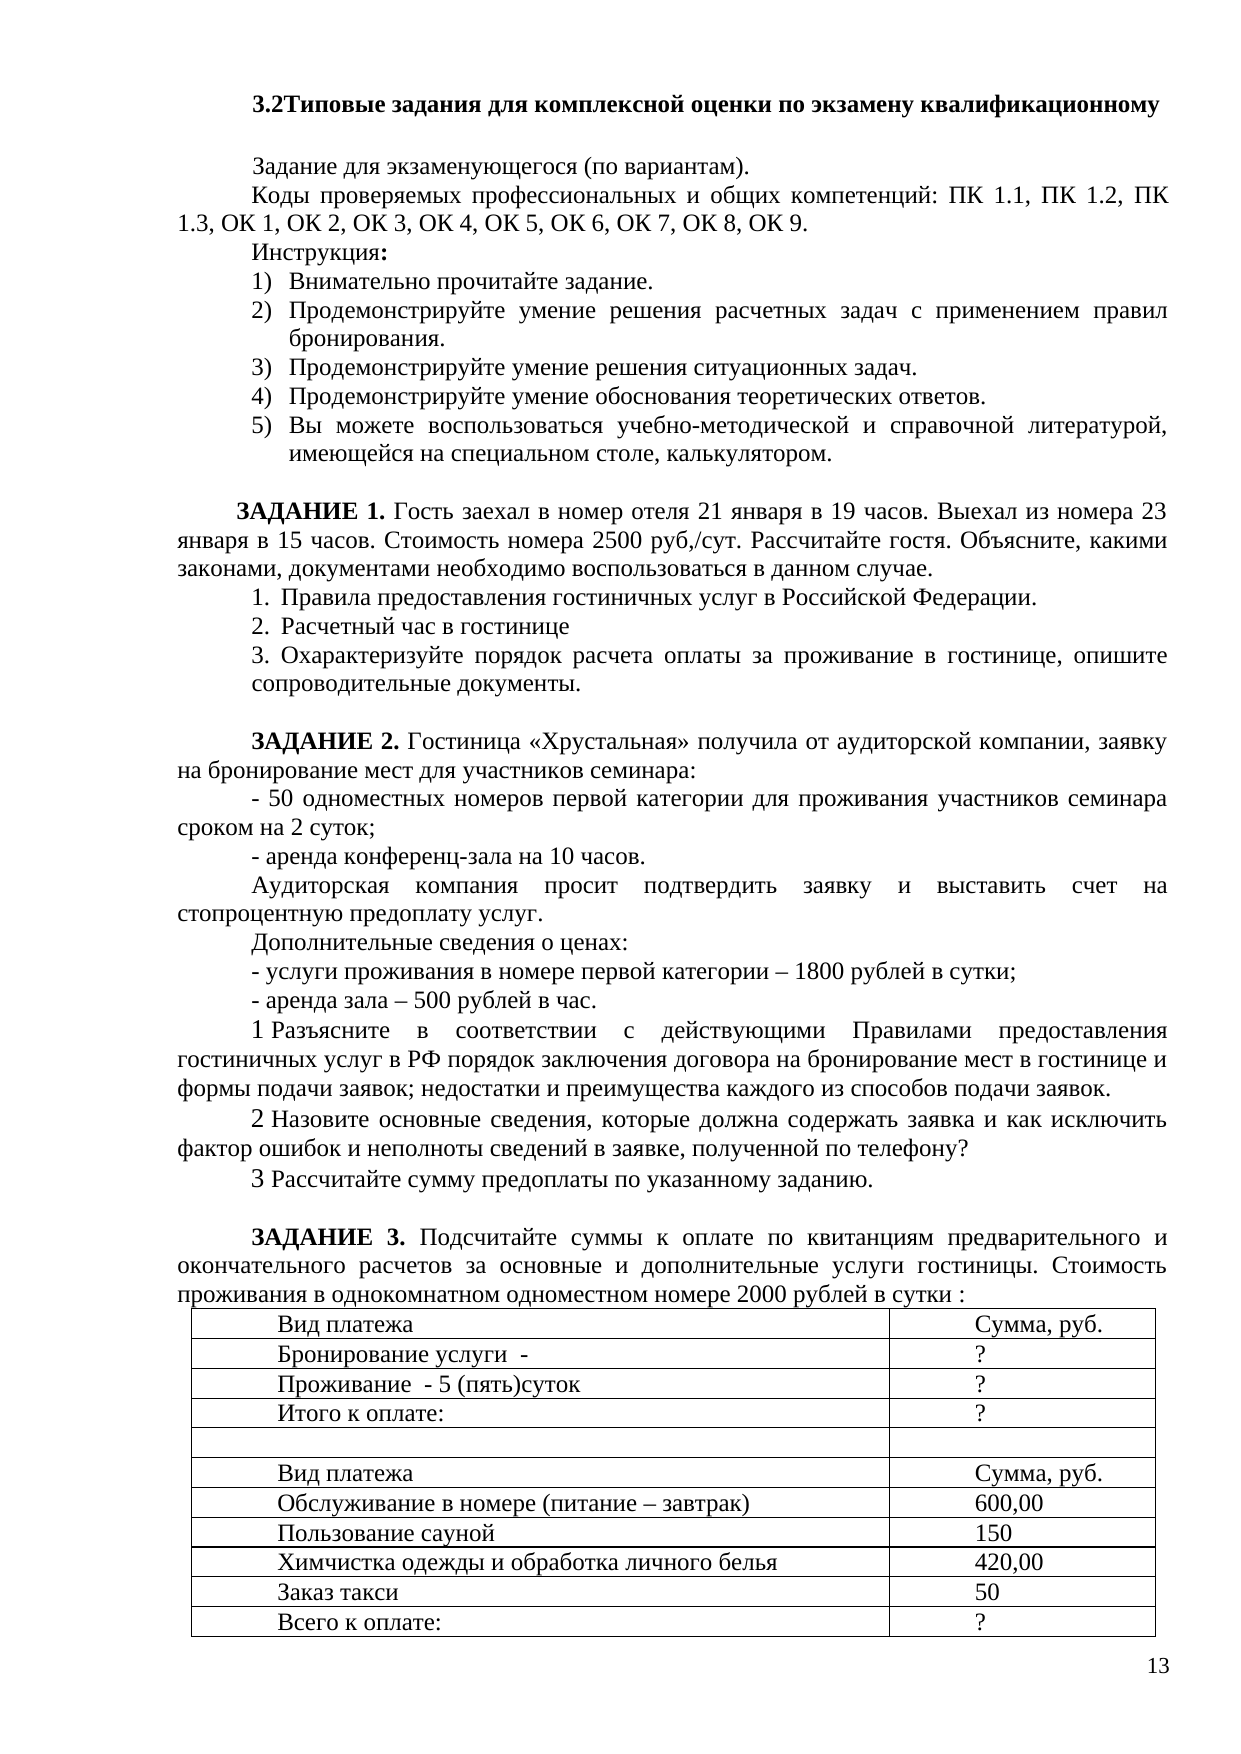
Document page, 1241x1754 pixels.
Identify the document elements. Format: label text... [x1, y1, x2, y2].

text Инструкция: [177, 237, 1169, 266]
list Назовите основные сведения, которые должна содержать заявка и как исключить фактор ошибок и неполноты сведений в заявке, полученной по телефону? [177, 1102, 1168, 1162]
table_header Сумма, руб. [890, 1309, 1155, 1338]
list Внимательно прочитайте задание. [251, 266, 1169, 295]
table_cell Бронирование услуги - [192, 1339, 889, 1368]
text ЗАДАНИЕ 2. Гостиница «Хрустальная» получила от аудиторской компании, заявку на бронирование мест для участников семинара: [177, 726, 1168, 783]
text Дополнительные сведения о ценах: [177, 927, 1168, 956]
table_cell Вид платежа [192, 1458, 889, 1487]
list Разъясните в соответствии с действующими Правилами предоставления гостиничных услуг в РФ порядок заключения договора на бронирование мест в гостинице и формы подачи заявок; недостатки и преимущества каждого из способов подачи заявок. [177, 1013, 1168, 1102]
table_cell ? [890, 1399, 1155, 1427]
table_header Вид платежа [192, 1309, 889, 1338]
text - услуги проживания в номере первой категории – 1800 рублей в сутки; [177, 956, 1168, 985]
table_cell 600,00 [890, 1488, 1155, 1517]
table_cell Всего к оплате: [192, 1607, 889, 1636]
text - 50 одноместных номеров первой категории для проживания участников семинара сроком на 2 суток; [177, 783, 1168, 841]
table_cell 50 [890, 1577, 1155, 1606]
table_cell Заказ такси [192, 1577, 889, 1606]
text Задание для экзаменующегося (по вариантам). [252, 151, 1169, 180]
text ЗАДАНИЕ 3. Подсчитайте суммы к оплате по квитанциям предварительного и окончательного расчетов за основные и дополнительные услуги гостиницы. Стоимость проживания в однокомнатном одноместном номере 2000 рублей в сутки : [177, 1222, 1168, 1308]
table_cell Обслуживание в номере (питание – завтрак) [192, 1488, 889, 1517]
list Продемонстрируйте умение решения расчетных задач с применением правил бронирования. [251, 295, 1168, 352]
table_cell ? [890, 1607, 1155, 1636]
text - аренда конференц-зала на 10 часов. [177, 841, 1168, 870]
text Аудиторская компания просит подтвердить заявку и выставить счет на стопроцентную предоплату услуг. [177, 870, 1168, 927]
list Продемонстрируйте умение решения ситуационных задач. [251, 352, 1168, 381]
table_cell Пользование сауной [192, 1518, 889, 1546]
list Вы можете воспользоваться учебно-методической и справочной литературой, имеющейся на специальном столе, калькулятором. [251, 410, 1168, 467]
text 3.2Типовые задания для комплексной оценки по экзамену квалификационному [252, 89, 1169, 117]
text Коды проверяемых профессиональных и общих компетенций: ПК 1.1, ПК 1.2, ПК 1.3, ОК 1, ОК 2, ОК 3, ОК 4, ОК 5, ОК 6, ОК 7, ОК 8, ОК 9. [177, 180, 1169, 237]
table_cell 420,00 [890, 1548, 1155, 1576]
list Рассчитайте сумму предоплаты по указанному заданию. [177, 1162, 1168, 1193]
table_cell Химчистка одежды и обработка личного белья [192, 1548, 889, 1576]
table_cell Проживание - 5 (пять)суток [192, 1369, 889, 1397]
list Охарактеризуйте порядок расчета оплаты за проживание в гостинице, опишите сопроводительные документы. [251, 640, 1168, 697]
text - аренда зала – 500 рублей в час. [177, 985, 1168, 1013]
table_cell Сумма, руб. [890, 1458, 1155, 1487]
list Расчетный час в гостинице [251, 611, 1168, 640]
table_cell [890, 1428, 1155, 1457]
table_cell ? [890, 1339, 1155, 1368]
table_cell [192, 1428, 889, 1457]
list Продемонстрируйте умение обоснования теоретических ответов. [251, 381, 1168, 410]
list Правила предоставления гостиничных услуг в Российской Федерации. [251, 582, 1168, 611]
table_cell ? [890, 1369, 1155, 1397]
text ЗАДАНИЕ 1. Гость заехал в номер отеля 21 января в 19 часов. Выехал из номера 23 января в 15 часов. Стоимость номера 2500 руб,/сут. Рассчитайте гостя. Объясните, какими законами, документами необходимо воспользоваться в данном случае. [177, 496, 1168, 582]
table_cell 150 [890, 1518, 1155, 1546]
table_cell Итого к оплате: [192, 1399, 889, 1427]
